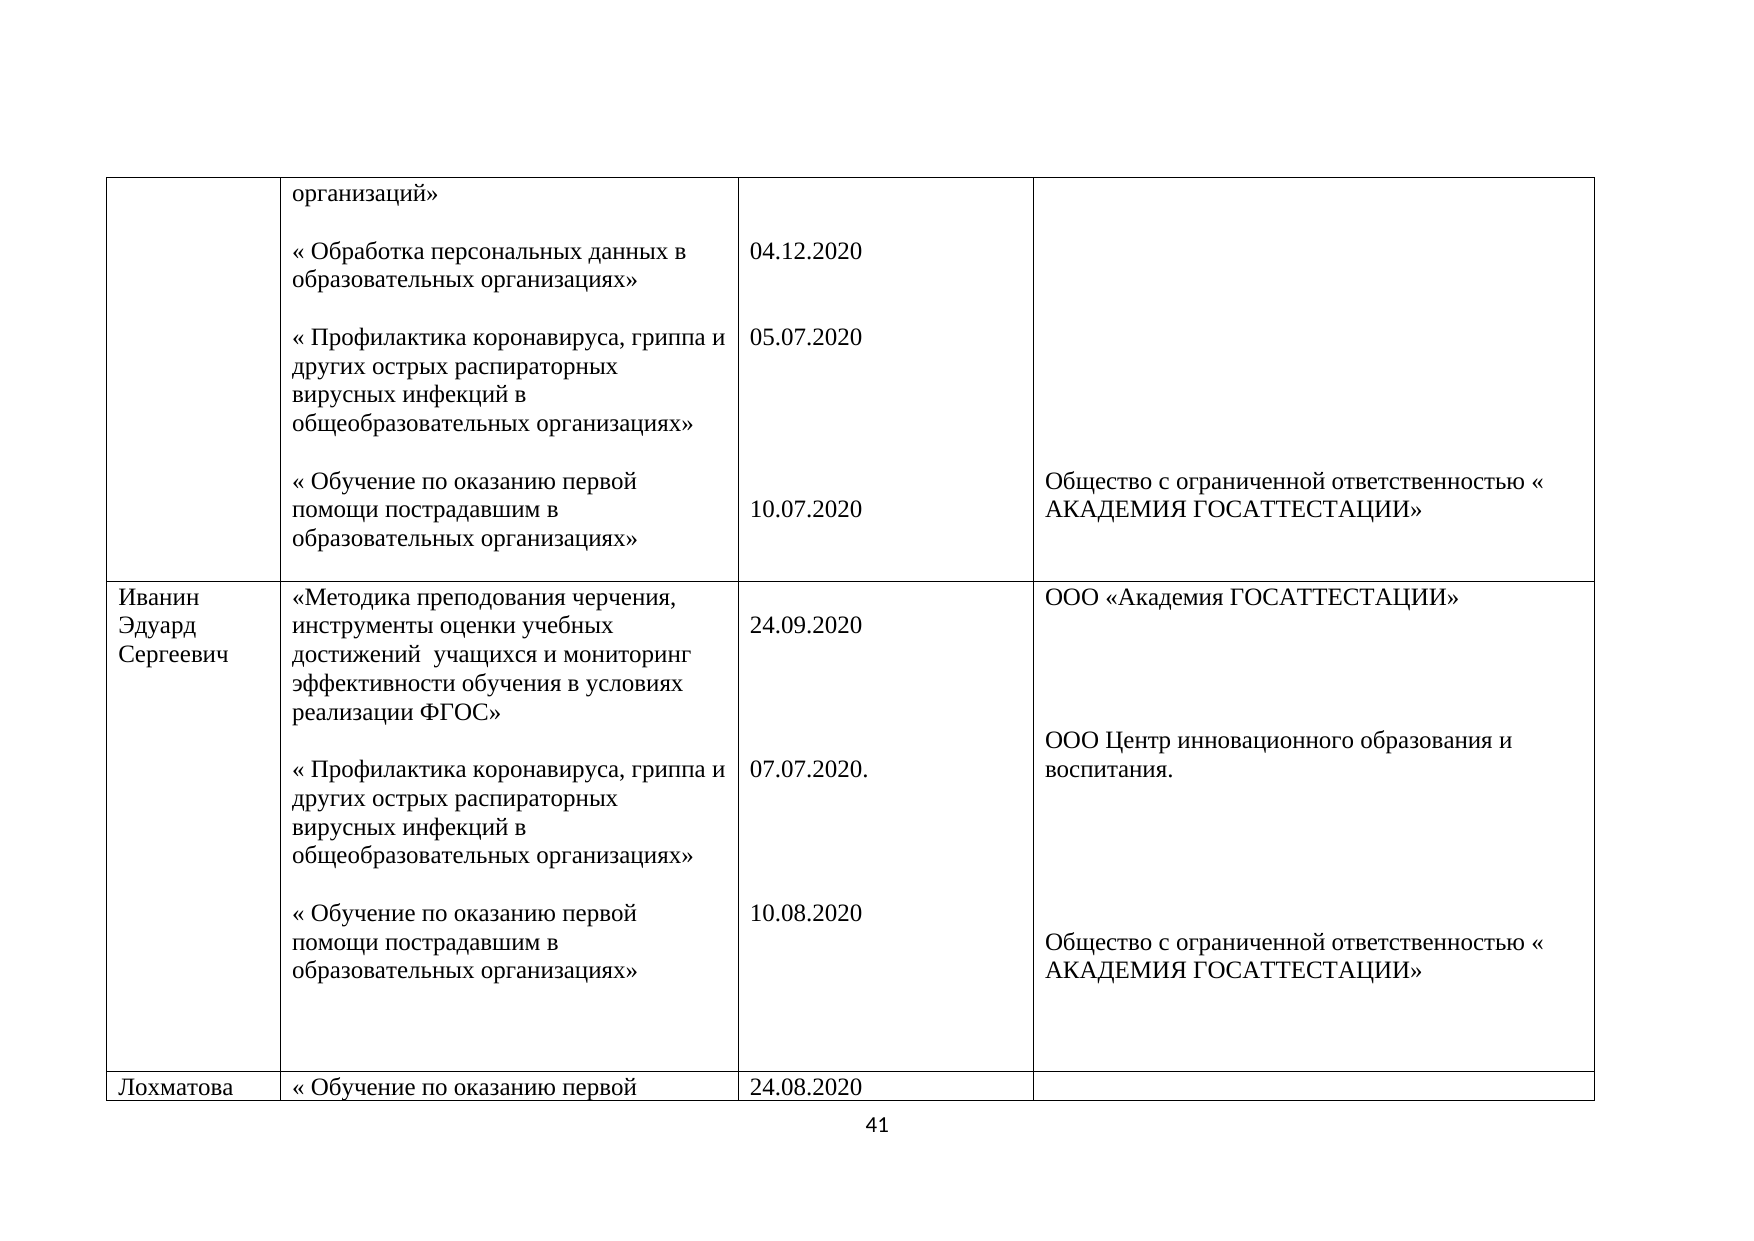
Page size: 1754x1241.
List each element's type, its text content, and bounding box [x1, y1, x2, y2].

table_cell «Методика преподования черчения, инструменты оценки учебных достижений учащихся и мониторинг эффективности обучения в условиях реализации ФГОС» « Профилактика коронавируса, гриппа и других острых распираторных вирусных инфекций в общеобразовательных организациях» « Обучение по оказанию первой помощи пострадавшим в образовательных организациях» [281, 582, 738, 1071]
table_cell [281, 178, 738, 581]
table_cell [1034, 1072, 1594, 1100]
table_cell 24.09.2020 07.07.2020. 10.08.2020 [739, 582, 1033, 1071]
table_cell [1034, 178, 1594, 581]
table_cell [107, 178, 280, 581]
table_cell Иванин Эдуард Сергеевич [107, 582, 280, 1071]
table_cell ООО «Академия ГОСАТТЕСТАЦИИ» ООО Центр инновационного образования и воспитания. Общество с ограниченной ответственностью « АКАДЕМИЯ ГОСАТТЕСТАЦИИ» [1034, 582, 1594, 1071]
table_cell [281, 1072, 738, 1100]
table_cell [107, 1072, 280, 1100]
table_cell 24.08.2020 [739, 1072, 1033, 1100]
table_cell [739, 178, 1033, 581]
